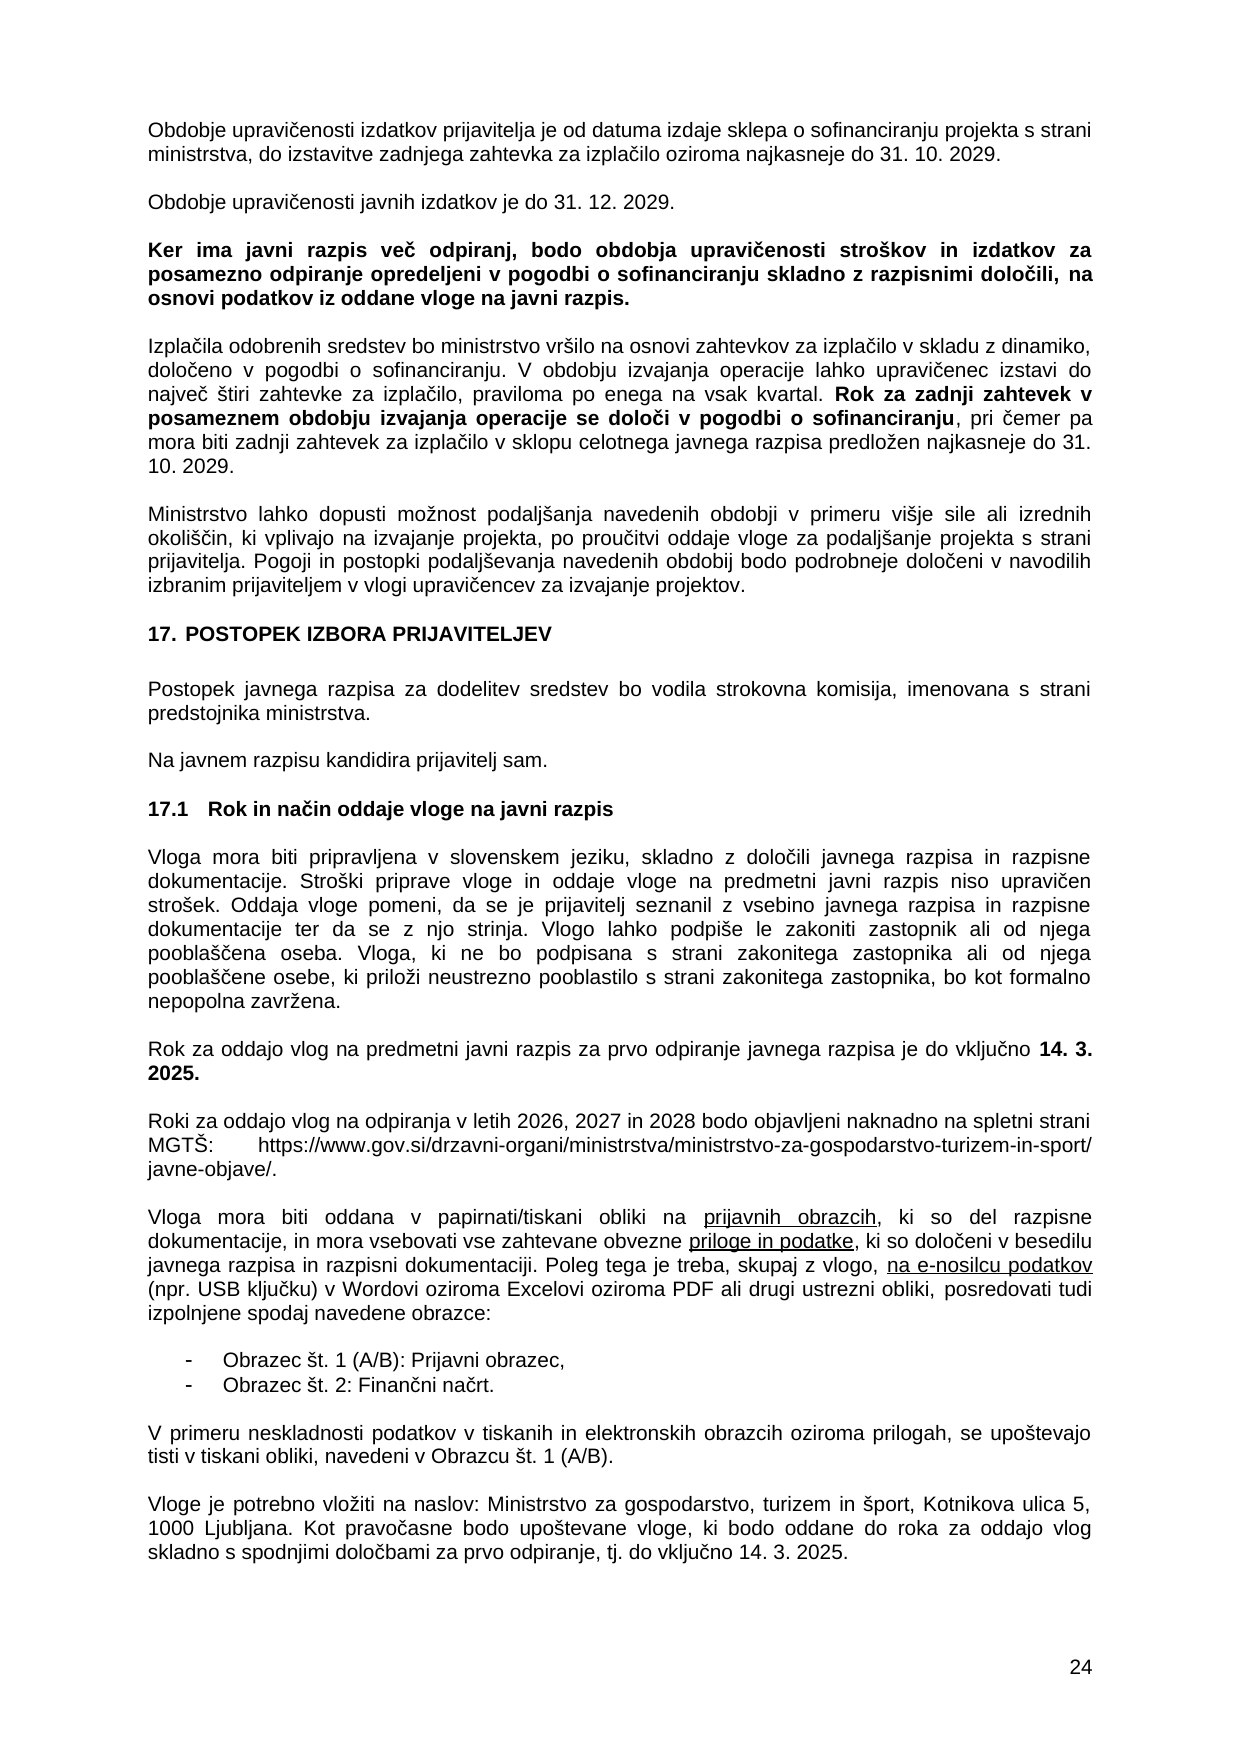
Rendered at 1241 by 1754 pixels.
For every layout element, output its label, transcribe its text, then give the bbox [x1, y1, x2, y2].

list Obrazec št. 2: Finančni načrt. [185, 1372, 1092, 1396]
text Vloge je potrebno vložiti na naslov: Ministrstvo za gospodarstvo, turizem in šport, Kotnikova ulica 5, 1000 Ljubljana. Kot pravočasne bodo upoštevane vloge, ki bodo oddane do roka za oddajo vlog skladno s spodnjimi določbami za prvo odpiranje, tj. do vključno 14. 3. 2025. [148, 1492, 1092, 1564]
list Obrazec št. 1 (A/B): Prijavni obrazec, [185, 1348, 1092, 1372]
text Postopek javnega razpisa za dodelitev sredstev bo vodila strokovna komisija, imenovana s strani predstojnika ministrstva. [148, 676, 1092, 724]
text Ministrstvo lahko dopusti možnost podaljšanja navedenih obdobji v primeru višje sile ali izrednih okoliščin, ki vplivajo na izvajanje projekta, po proučitvi oddaje vloge za podaljšanje projekta s strani prijavitelja. Pogoji in postopki podaljševanja navedenih obdobij bodo podrobneje določeni v navodilih izbranim prijaviteljem v vlogi upravičencev za izvajanje projektov. [148, 501, 1092, 597]
text Obdobje upravičenosti izdatkov prijavitelja je od datuma izdaje sklepa o sofinanciranju projekta s strani ministrstva, do izstavitve zadnjega zahtevka za izplačilo oziroma najkasneje do 31. 10. 2029. [148, 118, 1092, 166]
text Izplačila odobrenih sredstev bo ministrstvo vršilo na osnovi zahtevkov za izplačilo v skladu z dinamiko, določeno v pogodbi o sofinanciranju. V obdobju izvajanja operacije lahko upravičenec izstavi do največ štiri zahtevke za izplačilo, praviloma po enega na vsak kvartal. Rok za zadnji zahtevek v posameznem obdobju izvajanja operacije se določi v pogodbi o sofinanciranju, pri čemer pa mora biti zadnji zahtevek za izplačilo v sklopu celotnega javnega razpisa predložen najkasneje do 31. 10. 2029. [148, 334, 1092, 477]
text V primeru neskladnosti podatkov v tiskanih in elektronskih obrazcih oziroma prilogah, se upoštevajo tisti v tiskani obliki, navedeni v Obrazcu št. 1 (A/B). [148, 1420, 1092, 1468]
text Roki za oddajo vlog na odpiranja v letih 2026, 2027 in 2028 bodo objavljeni naknadno na spletni strani MGTŠ: https://www.gov.si/drzavni-organi/ministrstva/ministrstvo-za-gospodarstvo-turizem-in-sport/javne-objave/. [148, 1109, 1092, 1181]
subtitle Rok in način oddaje vloge na javni razpis [148, 797, 1092, 821]
text Obdobje upravičenosti javnih izdatkov je do 31. 12. 2029. [148, 190, 1092, 214]
text Rok za oddajo vlog na predmetni javni razpis za prvo odpiranje javnega razpisa je do vključno 14. 3. 2025. [148, 1037, 1092, 1085]
text Ker ima javni razpis več odpiranj, bodo obdobja upravičenosti stroškov in izdatkov za posamezno odpiranje opredeljeni v pogodbi o sofinanciranju skladno z razpisnimi določili, na osnovi podatkov iz oddane vloge na javni razpis. [148, 238, 1092, 310]
text Vloga mora biti pripravljena v slovenskem jeziku, skladno z določili javnega razpisa in razpisne dokumentacije. Stroški priprave vloge in oddaje vloge na predmetni javni razpis niso upravičen strošek. Oddaja vloge pomeni, da se je prijavitelj seznanil z vsebino javnega razpisa in razpisne dokumentacije ter da se z njo strinja. Vlogo lahko podpiše le zakoniti zastopnik ali od njega pooblaščena oseba. Vloga, ki ne bo podpisana s strani zakonitega zastopnika ali od njega pooblaščene osebe, ki priloži neustrezno pooblastilo s strani zakonitega zastopnika, bo kot formalno nepopolna zavržena. [148, 845, 1092, 1013]
text Na javnem razpisu kandidira prijavitelj sam. [148, 748, 1092, 772]
text Vloga mora biti oddana v papirnati/tiskani obliki na prijavnih obrazcih, ki so del razpisne dokumentacije, in mora vsebovati vse zahtevane obvezne priloge in podatke, ki so določeni v besedilu javnega razpisa in razpisni dokumentaciji. Poleg tega je treba, skupaj z vlogo, na e-nosilcu podatkov (npr. USB ključku) v Wordovi oziroma Excelovi oziroma PDF ali drugi ustrezni obliki, posredovati tudi izpolnjene spodaj navedene obrazce: [148, 1204, 1092, 1324]
subtitle POSTOPEK IZBORA PRIJAVITELJEV [148, 622, 1092, 646]
